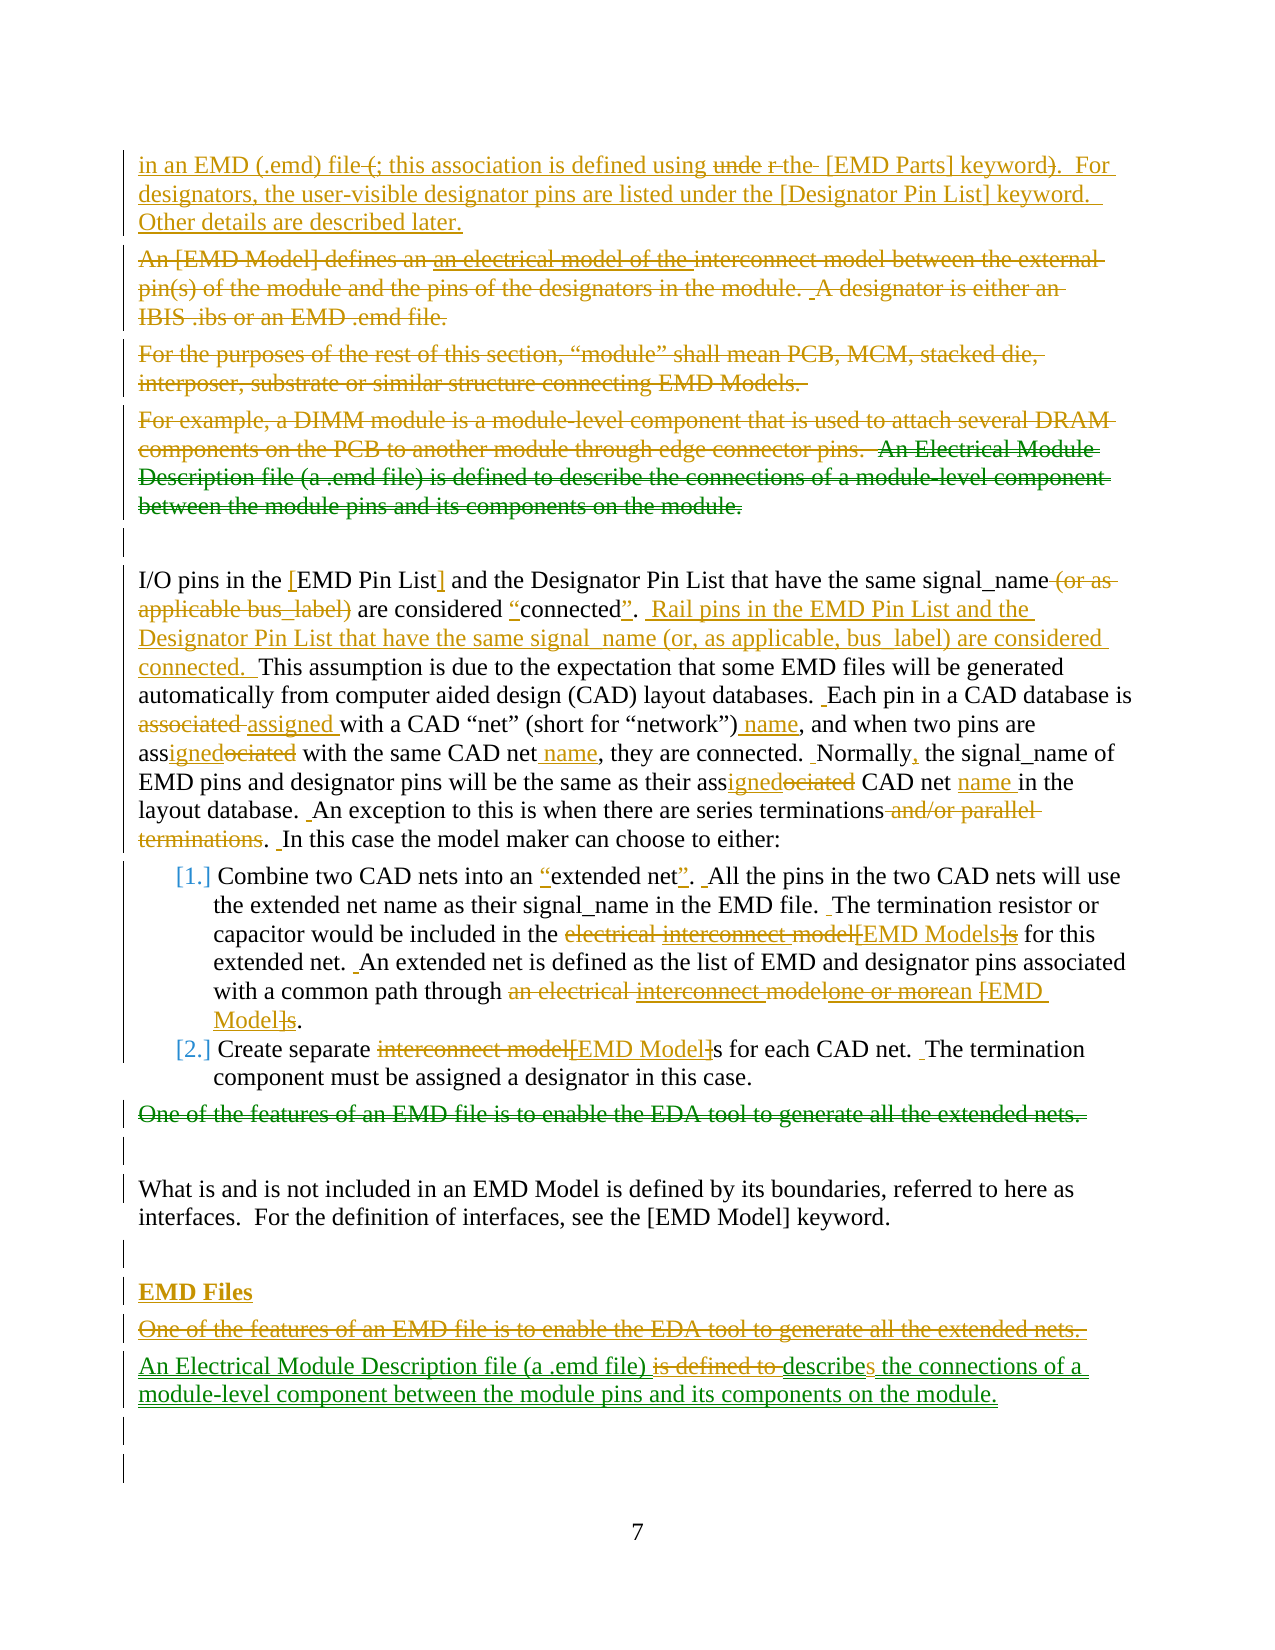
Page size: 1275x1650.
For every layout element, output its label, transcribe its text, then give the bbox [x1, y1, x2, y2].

text What is and is not included in an EMD Model is defined by its boundaries, referred to here as interfaces. For the definition of interfaces, see the [EMD Model] keyword. [138, 1174, 1137, 1231]
list Combine two CAD nets into an extended net. All the pins in the two CAD nets will use the extended net name as their signal_name in the EMD file. The termination resistor or capacitor would be included in the for this extended net. An extended net is defined as the list of EMD and designator pins associated with a common path through . [176, 861, 1137, 1034]
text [138, 150, 1137, 236]
list Create separate s for each CAD net. The termination component must be assigned a designator in this case. [176, 1034, 1137, 1091]
text I/O pins in the EMD Pin List and the Designator Pin List that have the same signal_name are considered connected. This assumption is due to the expectation that some EMD files will be generated automatically from computer aided design (CAD) layout databases. Each pin in a CAD database is with a CAD “net” (short for “network”), and when two pins are ass with the same CAD net, they are connected. Normally the signal_name of EMD pins and designator pins will be the same as their ass CAD net in the layout database. An exception to this is when there are series terminations. In this case the model maker can choose to either: [138, 565, 1137, 853]
